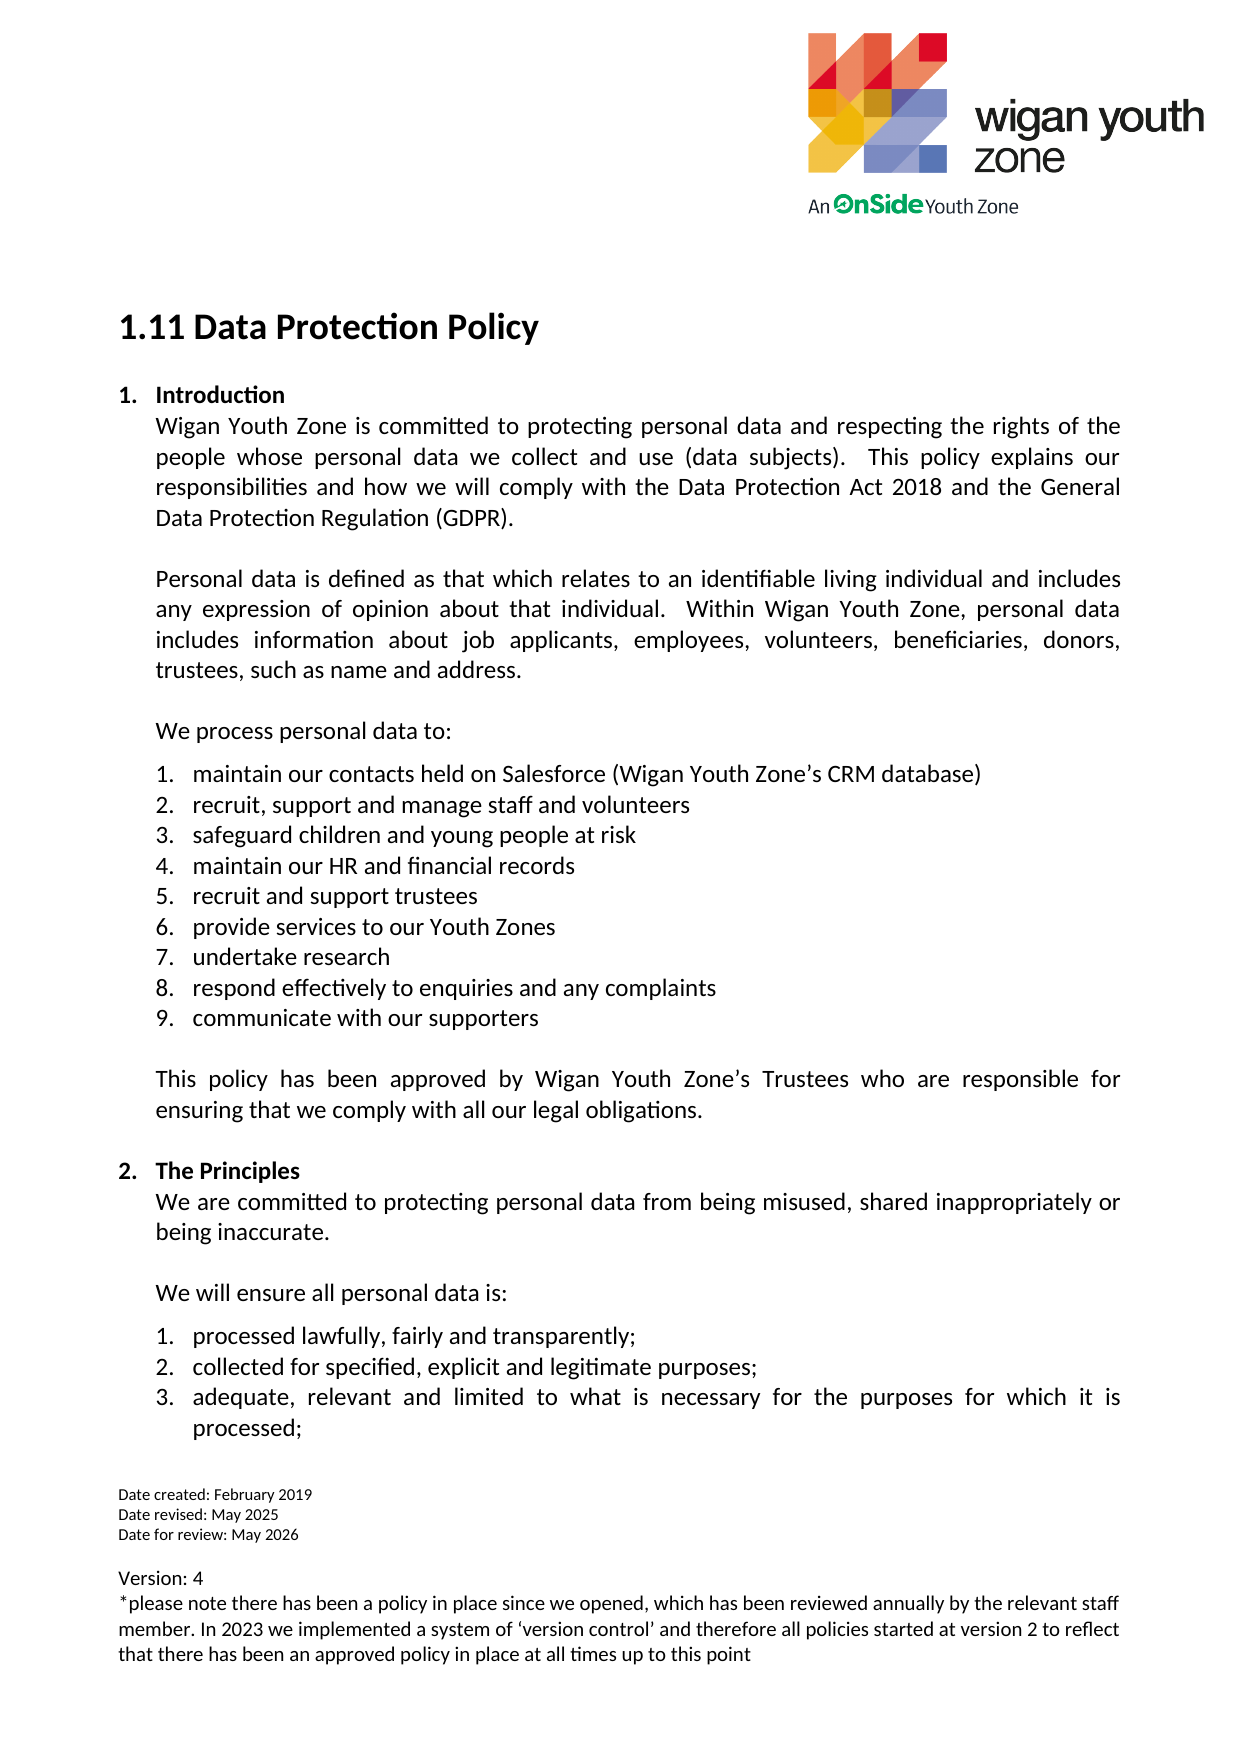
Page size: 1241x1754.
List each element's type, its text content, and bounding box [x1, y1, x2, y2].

list We will ensure all personal data is: [155, 1277, 1122, 1308]
text 1.11 Data Protection Policy [118, 303, 1122, 349]
list undertake research [155, 942, 1122, 972]
text We process personal data to: [155, 715, 1122, 746]
list safeguard children and young people at risk [155, 819, 1122, 850]
text This policy has been approved by Wigan Youth Zone’s Trustees who are responsible for ensuring that we comply with all our legal obligations. [155, 1064, 1122, 1125]
list provide services to our Youth Zones [155, 911, 1122, 942]
list Introduction [118, 380, 1122, 410]
text Wigan Youth Zone is committed to protecting personal data and respecting the rights of the people whose personal data we collect and use (data subjects). This policy explains our responsibilities and how we will comply with the Data Protection Act 2018 and the General Data Protection Regulation (GDPR). [155, 410, 1122, 532]
list collected for specified, explicit and legitimate purposes; [155, 1351, 1122, 1381]
list communicate with our supporters [155, 1003, 1122, 1033]
list maintain our HR and financial records [155, 850, 1122, 881]
list adequate, relevant and limited to what is necessary for the purposes for which it is processed; [155, 1381, 1122, 1442]
list We are committed to protecting personal data from being misused, shared inappropriately or being inaccurate. [155, 1186, 1122, 1247]
list The Principles [118, 1155, 1122, 1186]
list respond effectively to enquiries and any complaints [155, 972, 1122, 1003]
list Personal data is defined as that which relates to an identifiable living individual and includes any expression of opinion about that individual. Within Wigan Youth Zone, personal data includes information about job applicants, employees, volunteers, beneficiaries, donors, trustees, such as name and address. [155, 563, 1122, 685]
list recruit, support and manage staff and volunteers [155, 789, 1122, 819]
list processed lawfully, fairly and transparently; [155, 1320, 1122, 1351]
list recruit and support trustees [155, 881, 1122, 911]
picture [808, 33, 1204, 214]
list maintain our contacts held on Salesforce (Wigan Youth Zone’s CRM database) [155, 758, 1122, 789]
